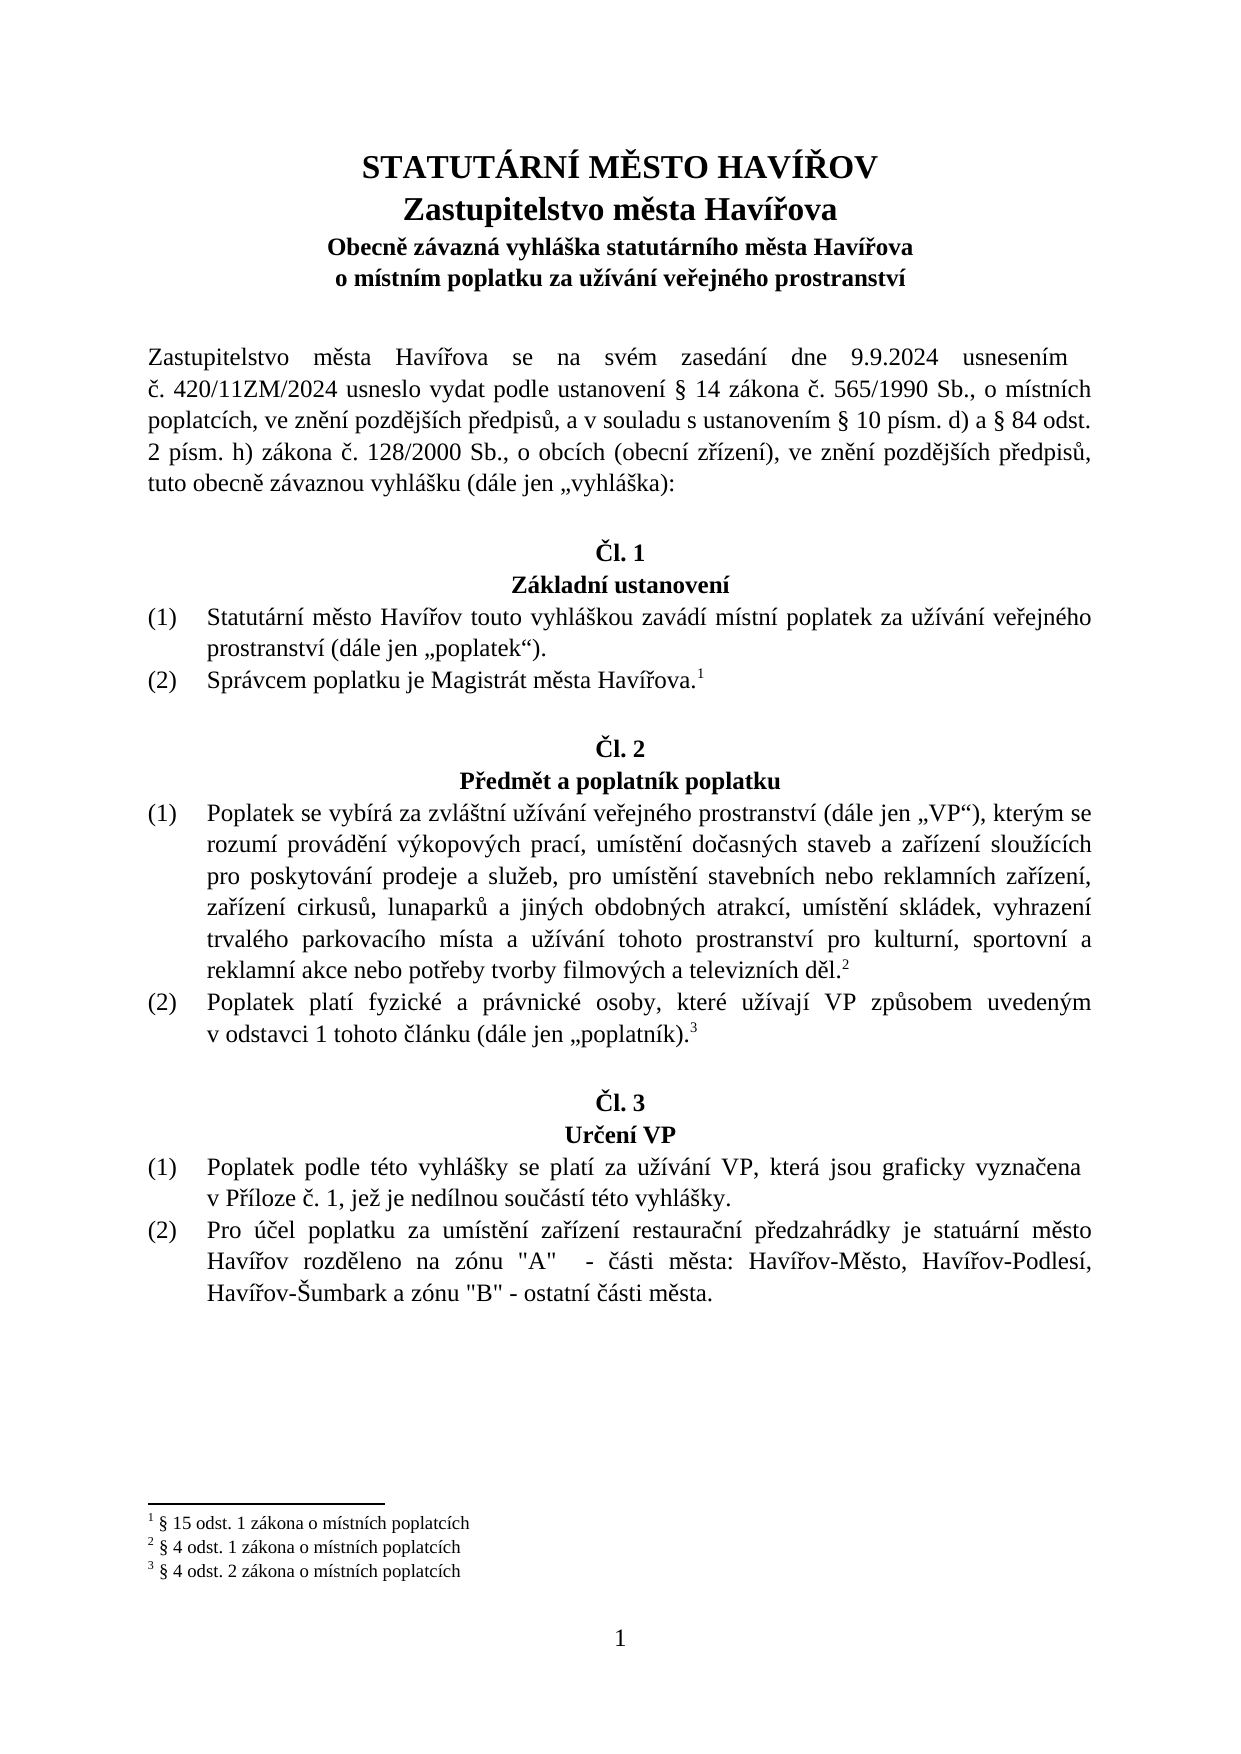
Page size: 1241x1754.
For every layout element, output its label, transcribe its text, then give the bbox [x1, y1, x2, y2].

list Poplatek platí fyzické a právnické osoby, které užívají VP způsobem uvedeným v odstavci 1 tohoto článku (dále jen „poplatník). [148, 987, 1093, 1047]
text Obecně závazná vyhláška statutárního města Havířova [148, 232, 1093, 261]
text Čl. 3 [148, 1088, 1093, 1117]
text STATUTÁRNÍ MĚSTO HAVÍŘOV [148, 148, 1093, 186]
text Čl. 1 [148, 538, 1093, 567]
text Určení VP [148, 1120, 1093, 1149]
text Zastupitelstvo města Havířova se na svém zasedání dne 9.9.2024 usnesením č. 420/11ZM/2024 usneslo vydat podle ustanovení § 14 zákona č. 565/1990 Sb., o místních poplatcích, ve znění pozdějších předpisů, a v souladu s ustanovením § 10 písm. d) a § 84 odst. 2 písm. h) zákona č. 128/2000 Sb., o obcích (obecní zřízení), ve znění pozdějších předpisů, tuto obecně závaznou vyhlášku (dále jen „vyhláška): [148, 342, 1093, 497]
list Pro účel poplatku za umístění zařízení restaurační předzahrádky je statuární město Havířov rozděleno na zónu "A" - části města: Havířov-Město, Havířov-Podlesí, Havířov-Šumbark a zónu "B" - ostatní části města. [148, 1215, 1093, 1307]
list Poplatek se vybírá za zvláštní užívání veřejného prostranství (dále jen „VP“), kterým se rozumí provádění výkopových prací, umístění dočasných staveb a zařízení sloužících pro poskytování prodeje a služeb, pro umístění stavebních nebo reklamních zařízení, zařízení cirkusů, lunaparků a jiných obdobných atrakcí, umístění skládek, vyhrazení trvalého parkovacího místa a užívání tohoto prostranství pro kulturní, sportovní a reklamní akce nebo potřeby tvorby filmových a televizních děl. [148, 798, 1093, 984]
text Základní ustanovení [148, 570, 1093, 599]
list Statutární město Havířov touto vyhláškou zavádí místní poplatek za užívání veřejného prostranství (dále jen „poplatek“). [148, 602, 1093, 662]
list Poplatek podle této vyhlášky se platí za užívání VP, která jsou graficky vyznačena v Příloze č. 1, jež je nedílnou součástí této vyhlášky. [148, 1152, 1093, 1212]
text Předmět a poplatník poplatku [148, 766, 1093, 795]
text o místním poplatku za užívání veřejného prostranství [148, 263, 1093, 292]
list Správcem poplatku je Magistrát města Havířova. [148, 665, 1093, 693]
text Čl. 2 [148, 734, 1093, 763]
text Zastupitelstvo města Havířova [148, 190, 1093, 228]
